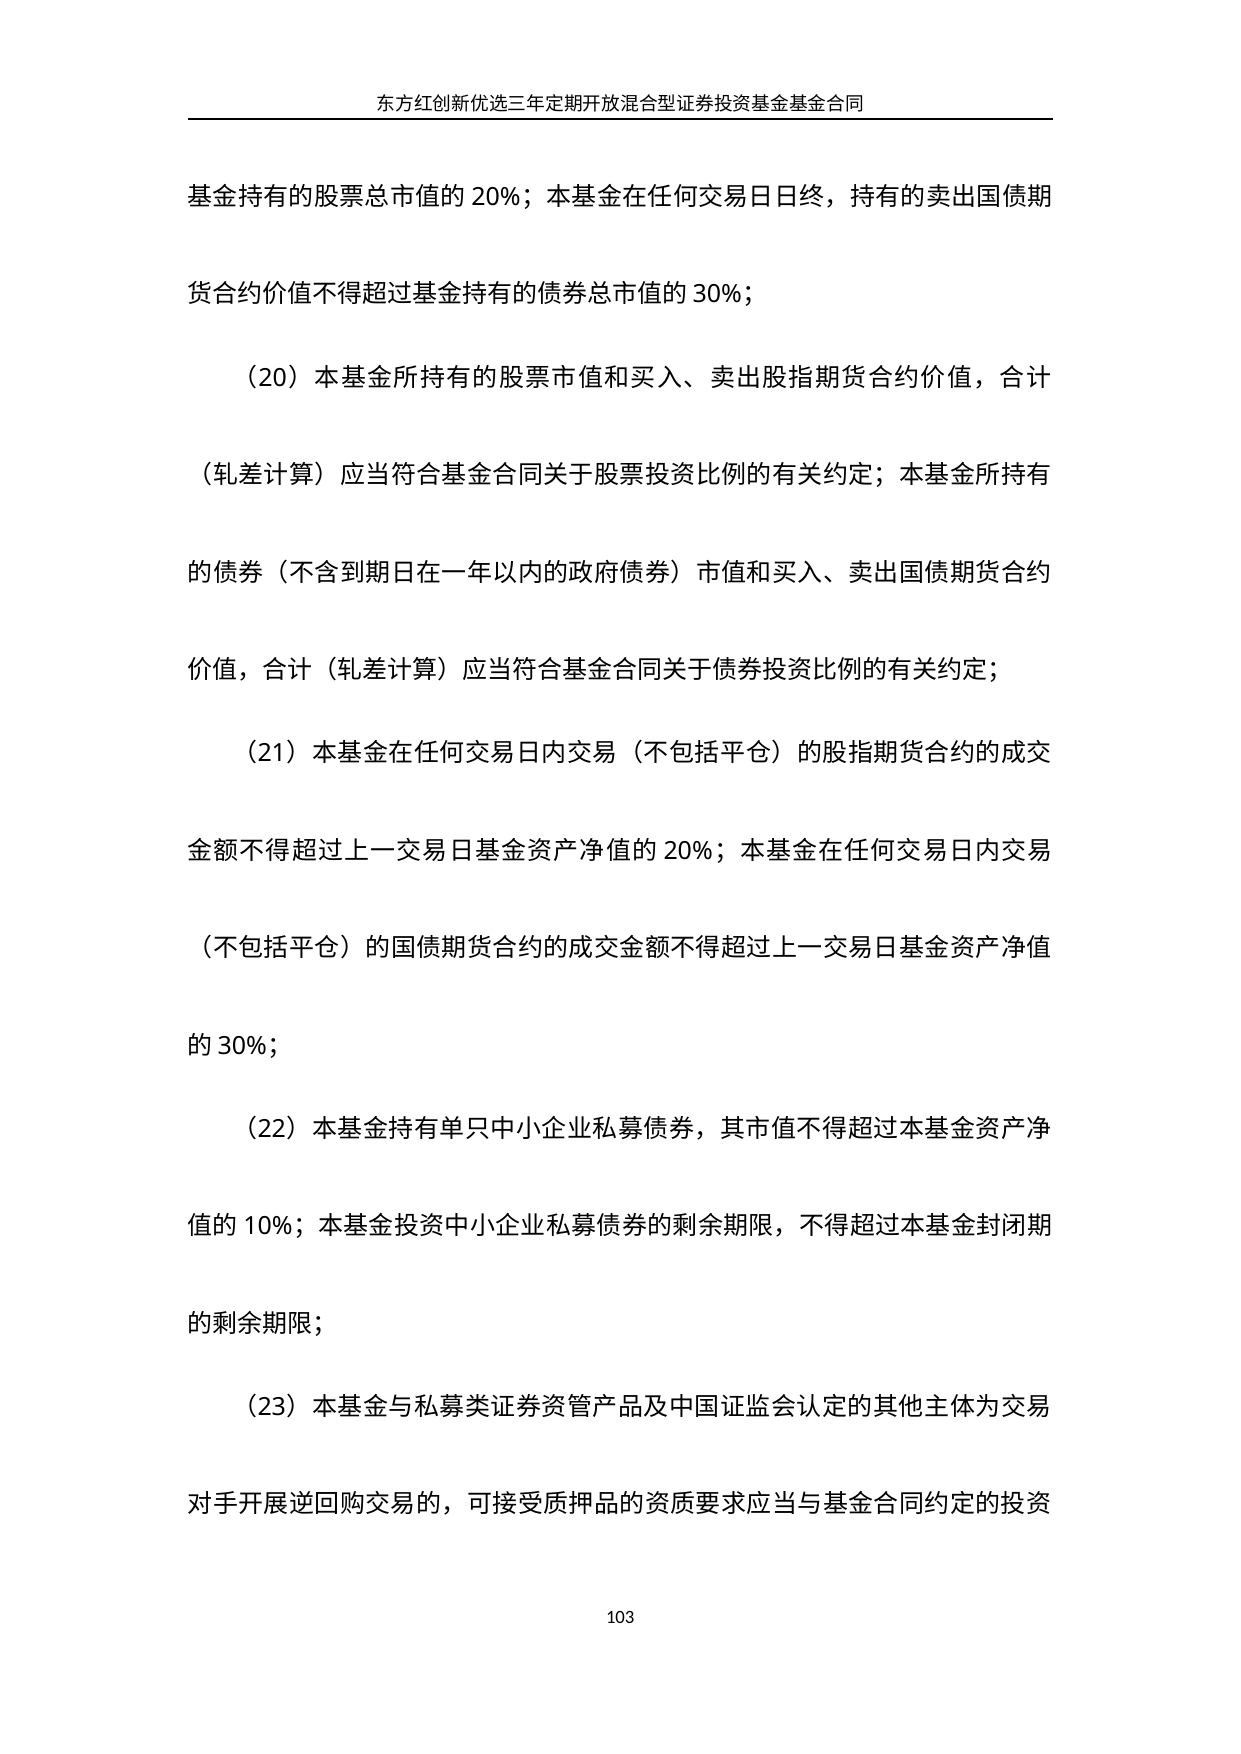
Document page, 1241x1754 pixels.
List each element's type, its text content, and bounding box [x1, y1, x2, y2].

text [187, 1372, 1053, 1534]
text （21）本基金在任何交易日内交易（不包括平仓）的股指期货合约的成交金额不得超过上一交易日基金资产净值的20%；本基金在任何交易日内交易（不包括平仓）的国债期货合约的成交金额不得超过上一交易日基金资产净值的30%； [187, 718, 1053, 1076]
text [187, 162, 1053, 324]
text （20）本基金所持有的股票市值和买入、卖出股指期货合约价值，合计（轧差计算）应当符合基金合同关于股票投资比例的有关约定；本基金所持有的债券（不含到期日在一年以内的政府债券）市值和买入、卖出国债期货合约价值，合计（轧差计算）应当符合基金合同关于债券投资比例的有关约定； [187, 343, 1053, 700]
text （22）本基金持有单只中小企业私募债券，其市值不得超过本基金资产净值的10%；本基金投资中小企业私募债券的剩余期限，不得超过本基金封闭期的剩余期限； [187, 1094, 1053, 1354]
